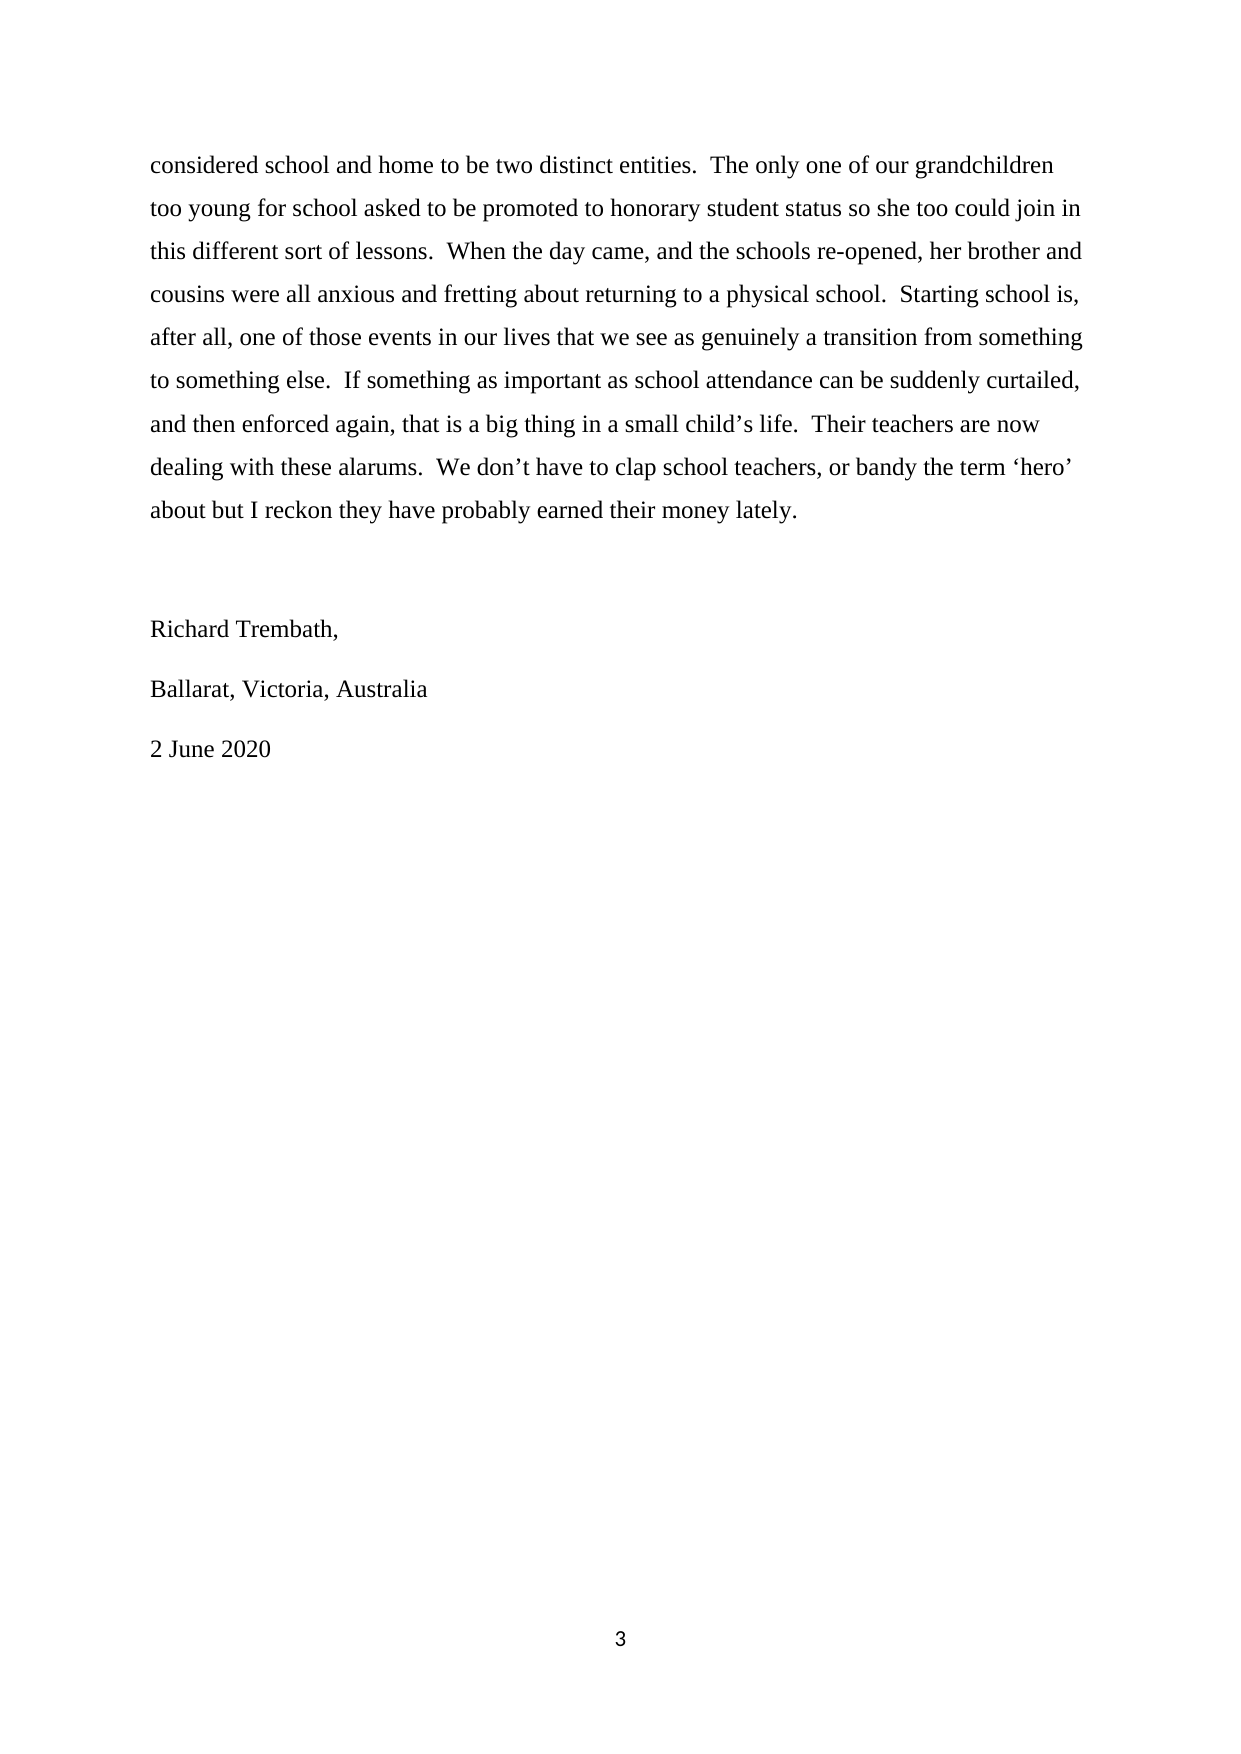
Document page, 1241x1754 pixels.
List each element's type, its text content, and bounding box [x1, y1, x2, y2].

text 2 June 2020 [150, 734, 1090, 763]
text Richard Trembath, [150, 614, 1090, 643]
text Ballarat, Victoria, Australia [150, 674, 1090, 703]
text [150, 150, 1090, 524]
